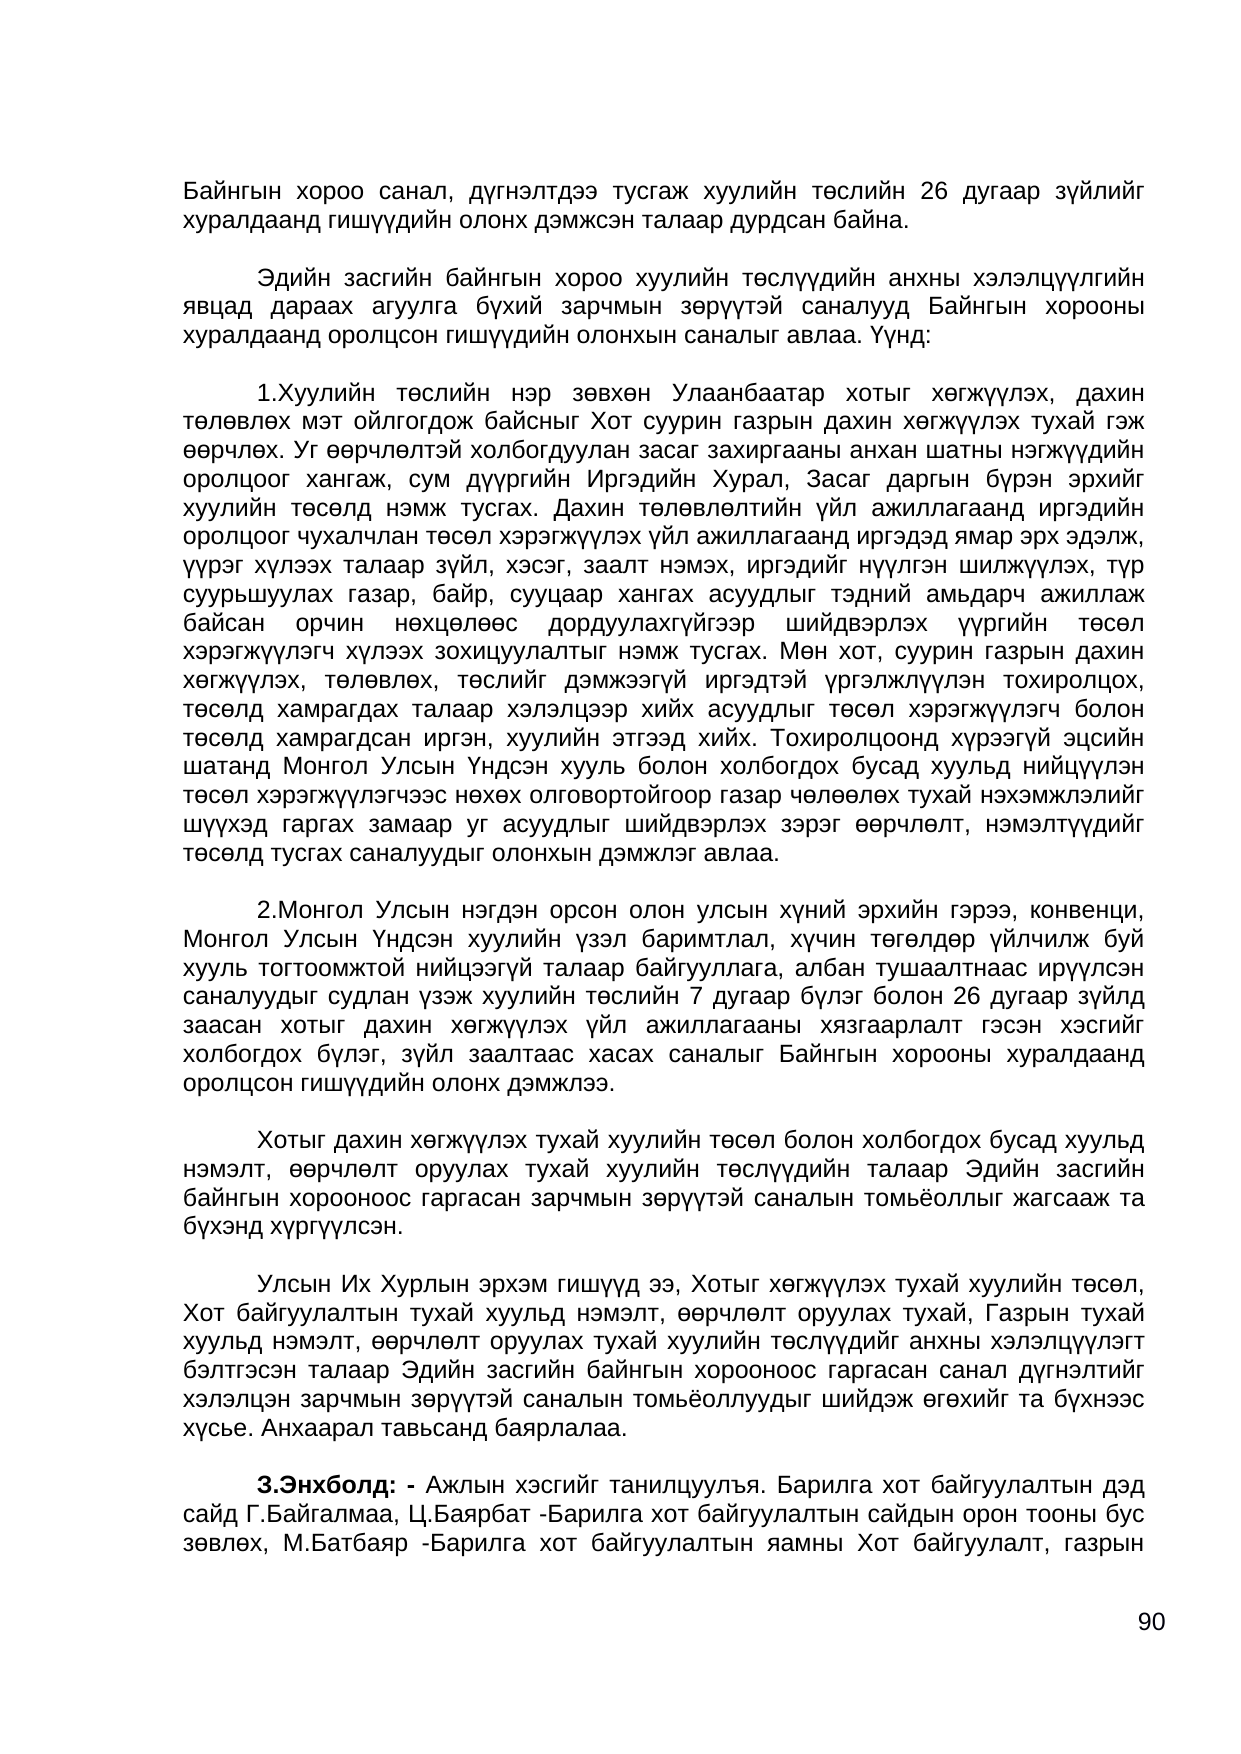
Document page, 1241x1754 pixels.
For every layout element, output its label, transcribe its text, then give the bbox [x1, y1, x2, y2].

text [183, 176, 1146, 234]
text Хотыг дахин хөгжүүлэх тухай хуулийн төсөл болон холбогдох бусад хуульд нэмэлт, өөрчлөлт оруулах тухай хуулийн төслүүдийн талаар Эдийн засгийн байнгын хорооноос гаргасан зарчмын зөрүүтэй саналын томьёоллыг жагсааж та бүхэнд хүргүүлсэн. [183, 1125, 1146, 1240]
text Эдийн засгийн байнгын хороо хуулийн төслүүдийн анхны хэлэлцүүлгийн явцад дараах агуулга бүхий зарчмын зөрүүтэй саналууд Байнгын хорооны хуралдаанд оролцсон гишүүдийн олонхын саналыг авлаа. Үүнд: [183, 263, 1146, 349]
text 1.Хуулийн төслийн нэр зөвхөн Улаанбаатар хотыг хөгжүүлэх, дахин төлөвлөх мэт ойлгогдож байсныг Хот суурин газрын дахин хөгжүүлэх тухай гэж өөрчлөх. Уг өөрчлөлтэй холбогдуулан засаг захиргааны анхан шатны нэгжүүдийн оролцоог хангаж, сум дүүргийн Иргэдийн Хурал, Засаг даргын бүрэн эрхийг хуулийн төсөлд нэмж тусгах. Дахин төлөвлөлтийн үйл ажиллагаанд иргэдийн оролцоог чухалчлан төсөл хэрэгжүүлэх үйл ажиллагаанд иргэдэд ямар эрх эдэлж, үүрэг хүлээх талаар зүйл, хэсэг, заалт нэмэх, иргэдийг нүүлгэн шилжүүлэх, түр суурьшуулах газар, байр, сууцаар хангах асуудлыг тэдний амьдарч ажиллаж байсан орчин нөхцөлөөс дордуулахгүйгээр шийдвэрлэх үүргийн төсөл хэрэгжүүлэгч хүлээх зохицуулалтыг нэмж тусгах. Мөн хот, суурин газрын дахин хөгжүүлэх, төлөвлөх, төслийг дэмжээгүй иргэдтэй үргэлжлүүлэн тохиролцох, төсөлд хамрагдах талаар хэлэлцээр хийх асуудлыг төсөл хэрэгжүүлэгч болон төсөлд хамрагдсан иргэн, хуулийн этгээд хийх. Тохиролцоонд хүрээгүй эцсийн шатанд Монгол Улсын Үндсэн хууль болон холбогдох бусад хуульд нийцүүлэн төсөл хэрэгжүүлэгчээс нөхөх олговортойгоор газар чөлөөлөх тухай нэхэмжлэлийг шүүхэд гаргах замаар уг асуудлыг шийдвэрлэх зэрэг өөрчлөлт, нэмэлтүүдийг төсөлд тусгах саналуудыг олонхын дэмжлэг авлаа. [183, 378, 1146, 866]
text Улсын Их Хурлын эрхэм гишүүд ээ, Хотыг хөгжүүлэх тухай хуулийн төсөл, Хот байгуулалтын тухай хуульд нэмэлт, өөрчлөлт оруулах тухай, Газрын тухай хуульд нэмэлт, өөрчлөлт оруулах тухай хуулийн төслүүдийг анхны хэлэлцүүлэгт бэлтгэсэн талаар Эдийн засгийн байнгын хорооноос гаргасан санал дүгнэлтийг хэлэлцэн зарчмын зөрүүтэй саналын томьёоллуудыг шийдэж өгөхийг та бүхнээс хүсье. Анхаарал тавьсанд баярлалаа. [183, 1269, 1146, 1441]
text 2.Монгол Улсын нэгдэн орсон олон улсын хүний эрхийн гэрээ, конвенци, Монгол Улсын Үндсэн хуулийн үзэл баримтлал, хүчин төгөлдөр үйлчилж буй хууль тогтоомжтой нийцээгүй талаар байгууллага, албан тушаалтнаас ирүүлсэн саналуудыг судлан үзэж хуулийн төслийн 7 дугаар бүлэг болон 26 дугаар зүйлд заасан хотыг дахин хөгжүүлэх үйл ажиллагааны хязгаарлалт гэсэн хэсгийг холбогдох бүлэг, зүйл заалтаас хасах саналыг Байнгын хорооны хуралдаанд оролцсон гишүүдийн олонх дэмжлээ. [183, 895, 1146, 1096]
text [183, 1470, 1146, 1556]
